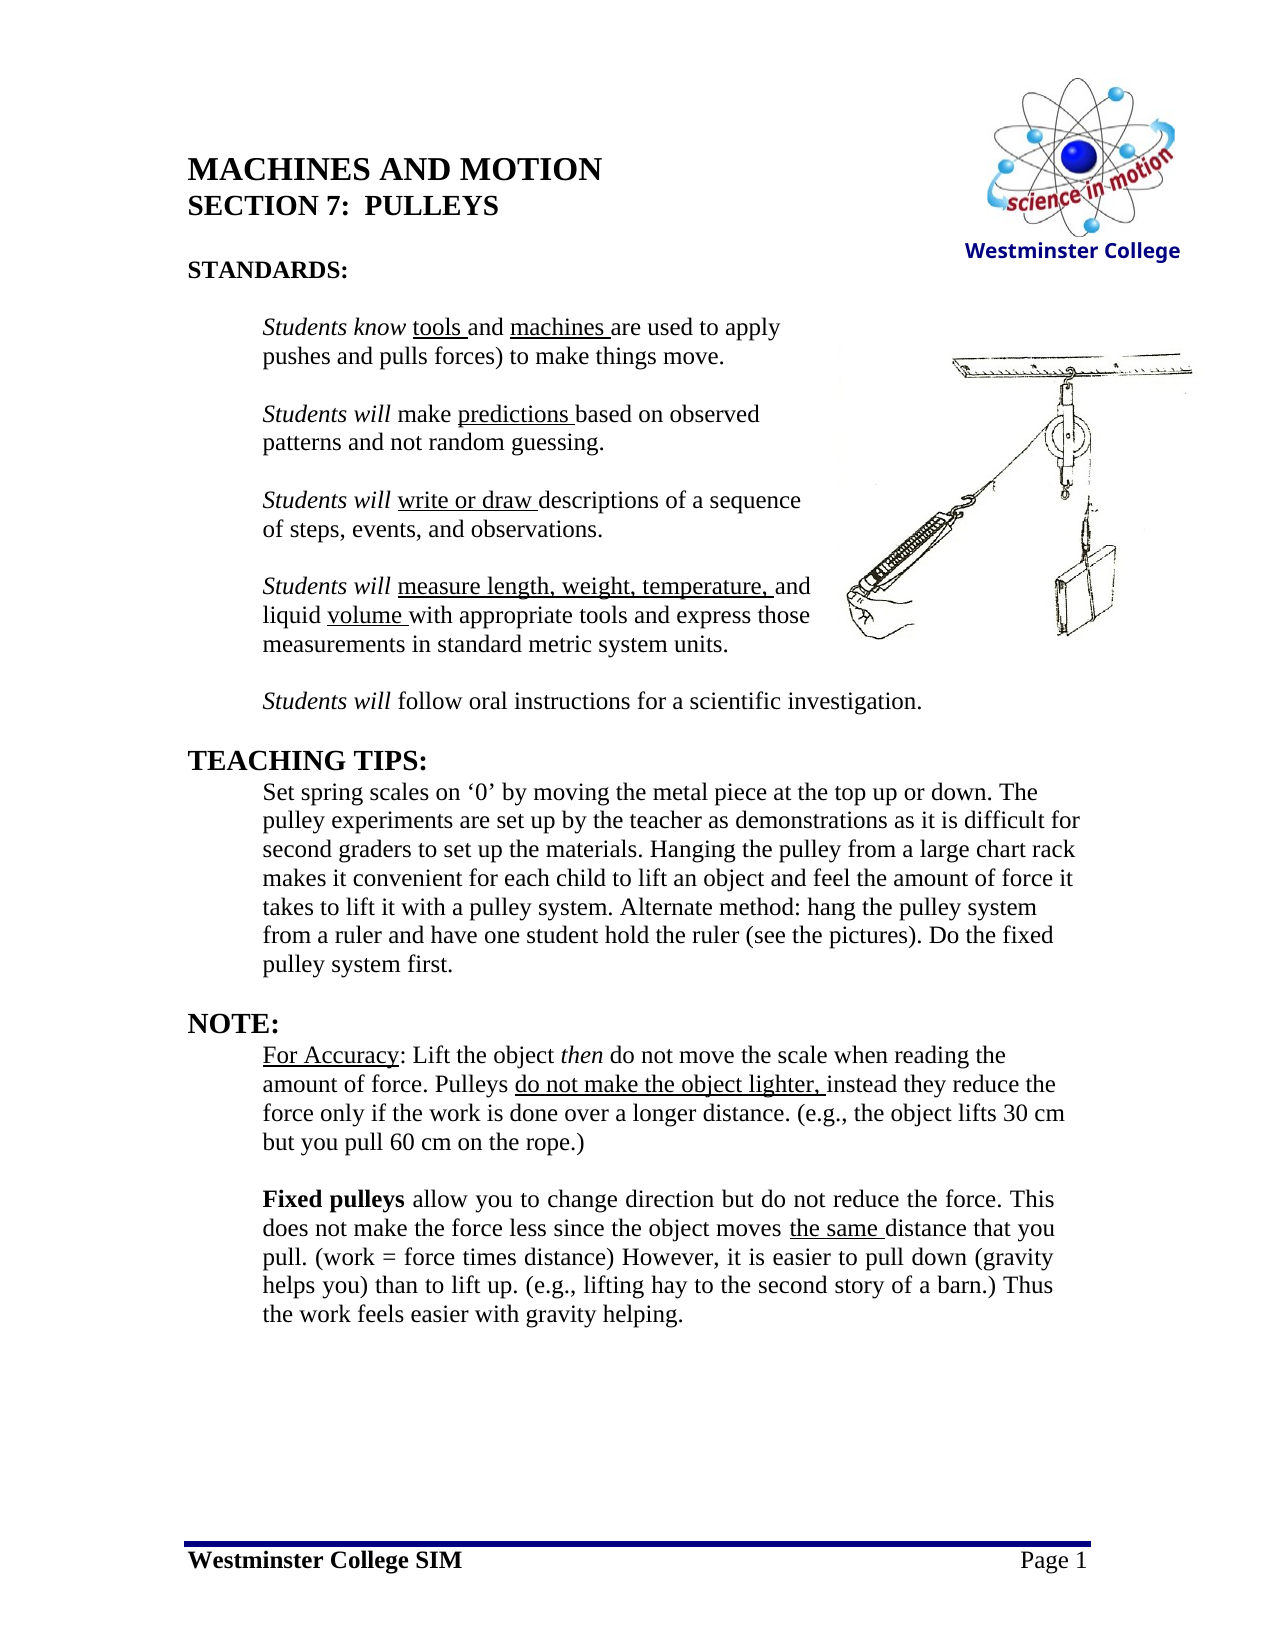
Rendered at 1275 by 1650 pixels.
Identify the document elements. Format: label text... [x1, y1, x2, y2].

text Students will make predictions based on observed patterns and not random guessing. [262, 399, 783, 456]
text Students will measure length, weight, temperature, and liquid volume with appropriate tools and express those measurements in standard metric system units. [262, 571, 811, 657]
subtitle NOTE: [187, 1007, 1082, 1040]
text Students will write or draw descriptions of a sequence of steps, events, and observations. [262, 485, 803, 542]
picture [837, 341, 1211, 640]
text For Accuracy: Lift the object then do not move the scale when reading the amount of force. Pulleys do not make the object lighter, instead they reduce the force only if the work is done over a longer distance. (e.g., the object lifts 30 cm but you pull 60 cm on the rope.) [262, 1040, 1079, 1155]
subtitle SECTION 7: PULLEYS [187, 188, 783, 222]
text Fixed pulleys allow you to change direction but do not reduce the force. This does not make the force less since the object moves the same distance that you pull. (work = force times distance) However, it is easier to pull down (gravity helps you) than to lift up. (e.g., lifting hay to the second story of a barn.) Thus the work feels easier with gravity helping. [262, 1184, 1055, 1328]
picture [987, 78, 1175, 237]
text Westminster College [965, 237, 1223, 265]
subtitle TEACHING TIPS: [187, 743, 1082, 777]
text Students will follow oral instructions for a scientific investigation. [262, 686, 923, 715]
subtitle STANDARDS: [187, 255, 783, 284]
text MACHINES AND MOTION [187, 150, 783, 188]
text Set spring scales on ‘0’ by moving the metal piece at the top up or down. The pulley experiments are set up by the teacher as demonstrations as it is difficult for second graders to set up the materials. Hanging the pulley from a large chart rack makes it convenient for each child to lift an object and feel the amount of force it takes to lift it with a pulley system. Alternate method: hang the pulley system from a ruler and have one student hold the ruler (see the pictures). Do the fixed pulley system first. [262, 777, 1082, 978]
text Students know tools and machines are used to apply pushes and pulls forces) to make things move. [262, 312, 783, 370]
